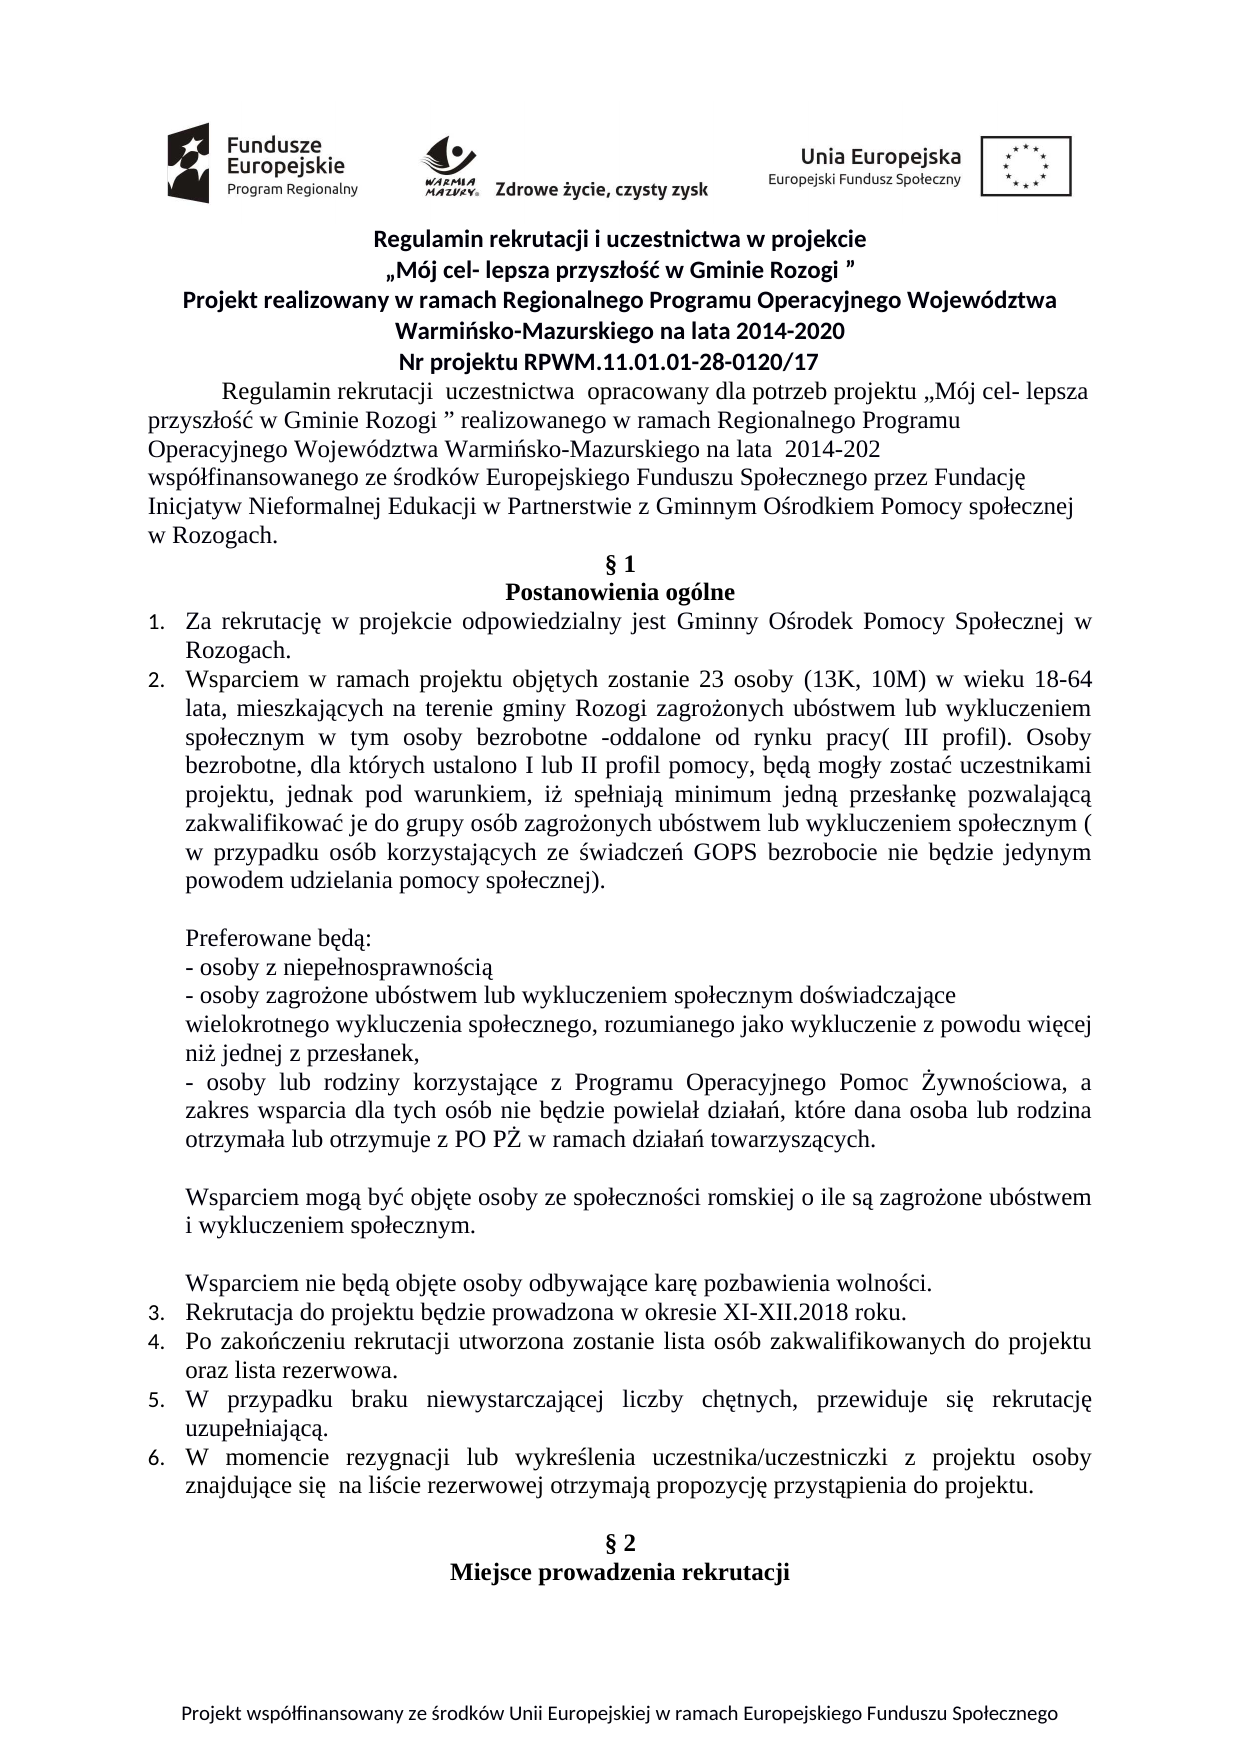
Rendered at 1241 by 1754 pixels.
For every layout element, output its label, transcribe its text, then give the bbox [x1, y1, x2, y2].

text Preferowane będą: [185, 923, 1093, 952]
text Nr projektu RPWM.11.01.01-28-0120/17 [148, 346, 1093, 376]
text § 2 [148, 1528, 1093, 1557]
text Postanowienia ogólne [148, 577, 1093, 606]
text Miejsce prowadzenia rekrutacji [148, 1557, 1093, 1586]
list Rekrutacja do projektu będzie prowadzona w okresie XI-XII.2018 roku. [148, 1297, 1093, 1326]
text § 1 [148, 549, 1093, 577]
list W momencie rezygnacji lub wykreślenia uczestnika/uczestniczki z projektu osoby znajdujące się na liście rezerwowej otrzymają propozycję przystąpienia do projektu. [148, 1442, 1093, 1499]
text Wsparciem mogą być objęte osoby ze społeczności romskiej o ile są zagrożone ubóstwem i wykluczeniem społecznym. [185, 1182, 1093, 1239]
text - osoby lub rodziny korzystające z Programu Operacyjnego Pomoc Żywnościowa, a zakres wsparcia dla tych osób nie będzie powielał działań, które dana osoba lub rodzina otrzymała lub otrzymuje z PO PŻ w ramach działań towarzyszących. [185, 1067, 1093, 1153]
text - osoby zagrożone ubóstwem lub wykluczeniem społecznym doświadczające wielokrotnego wykluczenia społecznego, rozumianego jako wykluczenie z powodu więcej niż jednej z przesłanek, [185, 981, 1093, 1067]
list Po zakończeniu rekrutacji utworzona zostanie lista osób zakwalifikowanych do projektu oraz lista rezerwowa. [148, 1326, 1093, 1384]
list Wsparciem w ramach projektu objętych zostanie 23 osoby (13K, 10M) w wieku 18-64 lata, mieszkających na terenie gminy Rozogi zagrożonych ubóstwem lub wykluczeniem społecznym w tym osoby bezrobotne -oddalone od rynku pracy( III profil). Osoby bezrobotne, dla których ustalono I lub II profil pomocy, będą mogły zostać uczestnikami projektu, jednak pod warunkiem, iż spełniają minimum jedną przesłankę pozwalającą zakwalifikować je do grupy osób zagrożonych ubóstwem lub wykluczeniem społecznym ( w przypadku osób korzystających ze świadczeń GOPS bezrobocie nie będzie jedynym powodem udzielania pomocy społecznej). [148, 664, 1093, 894]
list W przypadku braku niewystarczającej liczby chętnych, przewiduje się rekrutację uzupełniającą. [148, 1384, 1093, 1442]
picture [147, 101, 1092, 224]
text - osoby z niepełnosprawnością [185, 952, 1093, 981]
text Wsparciem nie będą objęte osoby odbywające karę pozbawienia wolności. [185, 1268, 1093, 1297]
text Regulamin rekrutacji i uczestnictwa w projekcie [148, 224, 1093, 254]
text Regulamin rekrutacji uczestnictwa opracowany dla potrzeb projektu „Mój cel- lepsza przyszłość w Gminie Rozogi ” realizowanego w ramach Regionalnego Programu Operacyjnego Województwa Warmińsko-Mazurskiego na lata 2014-202 współfinansowanego ze środków Europejskiego Funduszu Społecznego przez Fundację Inicjatyw Nieformalnej Edukacji w Partnerstwie z Gminnym Ośrodkiem Pomocy społecznej w Rozogach. [148, 376, 1093, 549]
text Projekt realizowany w ramach Regionalnego Programu Operacyjnego Województwa Warmińsko-Mazurskiego na lata 2014-2020 [148, 285, 1093, 346]
list Za rekrutację w projekcie odpowiedzialny jest Gminny Ośrodek Pomocy Społecznej w Rozogach. [148, 606, 1093, 664]
text „Mój cel- lepsza przyszłość w Gminie Rozogi ” [148, 254, 1093, 285]
